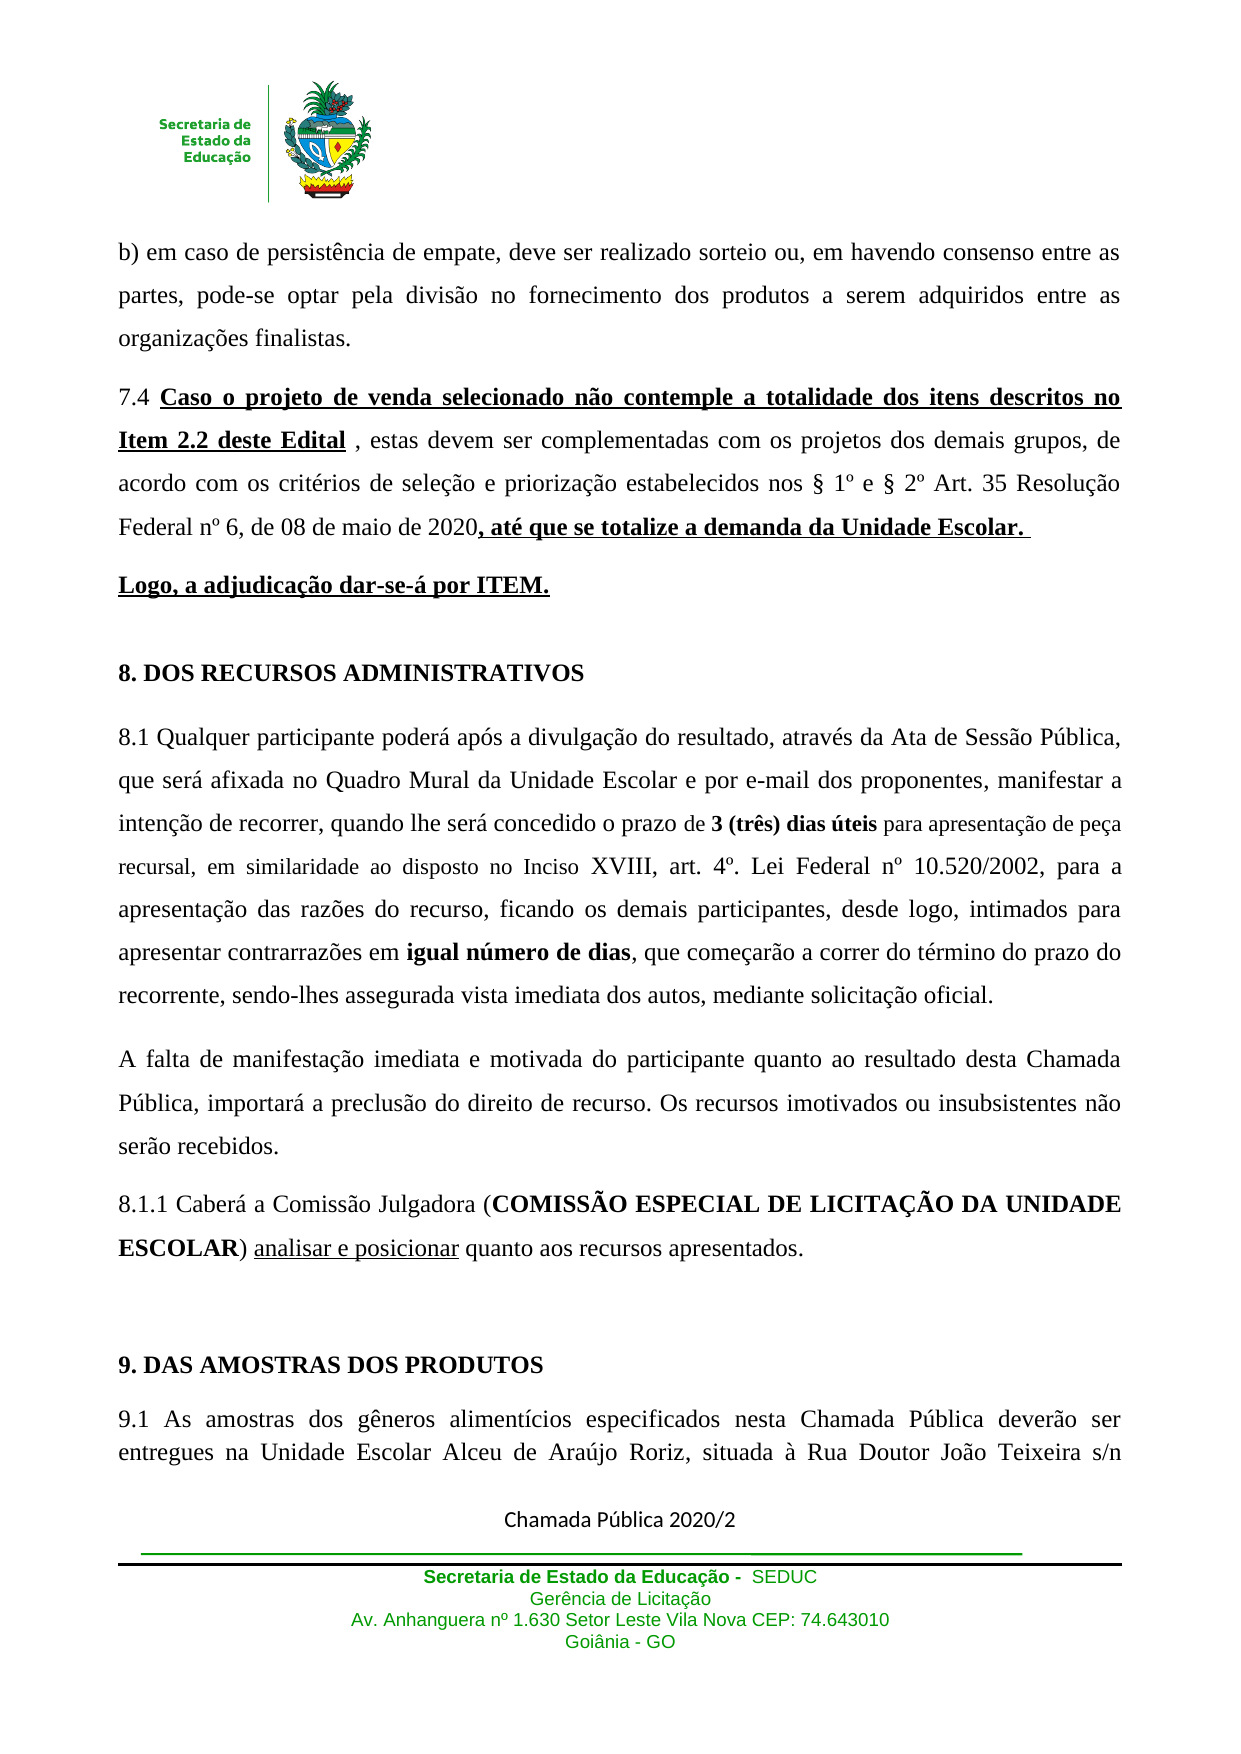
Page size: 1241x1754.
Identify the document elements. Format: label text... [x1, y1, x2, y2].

text A falta de manifestação imediata e motivada do participante quanto ao resultado desta Chamada Pública, importará a preclusão do direito de recurso. Os recursos imotivados ou insubsistentes não serão recebidos. [118, 1044, 1122, 1159]
text Logo, a adjudicação dar-se-á por ITEM. [118, 570, 1122, 599]
text 7.4 Caso o projeto de venda selecionado não contemple a totalidade dos itens descritos no Item 2.2 deste Edital , estas devem ser complementadas com os projetos dos demais grupos, de acordo com os critérios de seleção e priorização estabelecidos nos § 1º e § 2º Art. 35 Resolução Federal nº 6, de 08 de maio de 2020, até que se totalize a demanda da Unidade Escolar. [118, 382, 1122, 540]
picture [118, 73, 412, 210]
text b) em caso de persistência de empate, deve ser realizado sorteio ou, em havendo consenso entre as partes, pode-se optar pela divisão no fornecimento dos produtos a serem adquiridos entre as organizações finalistas. [118, 237, 1122, 352]
text 8. DOS RECURSOS ADMINISTRATIVOS [118, 658, 1122, 687]
text 9. DAS AMOSTRAS DOS PRODUTOS [118, 1350, 1028, 1379]
text 8.1 Qualquer participante poderá após a divulgação do resultado, através da Ata de Sessão Pública, que será afixada no Quadro Mural da Unidade Escolar e por e-mail dos proponentes, manifestar a intenção de recorrer, quando lhe será concedido o prazo de 3 (três) dias úteis para apresentação de peça recursal, em similaridade ao disposto no Inciso XVIII, art. 4º. Lei Federal nº 10.520/2002, para a apresentação das razões do recurso, ficando os demais participantes, desde logo, intimados para apresentar contrarrazões em igual número de dias, que começarão a correr do término do prazo do recorrente, sendo-lhes assegurada vista imediata dos autos, mediante solicitação oficial. [118, 722, 1122, 1009]
text 8.1.1 Caberá a Comissão Julgadora (COMISSÃO ESPECIAL DE LICITAÇÃO DA UNIDADE ESCOLAR) analisar e posicionar quanto aos recursos apresentados. [118, 1189, 1122, 1261]
